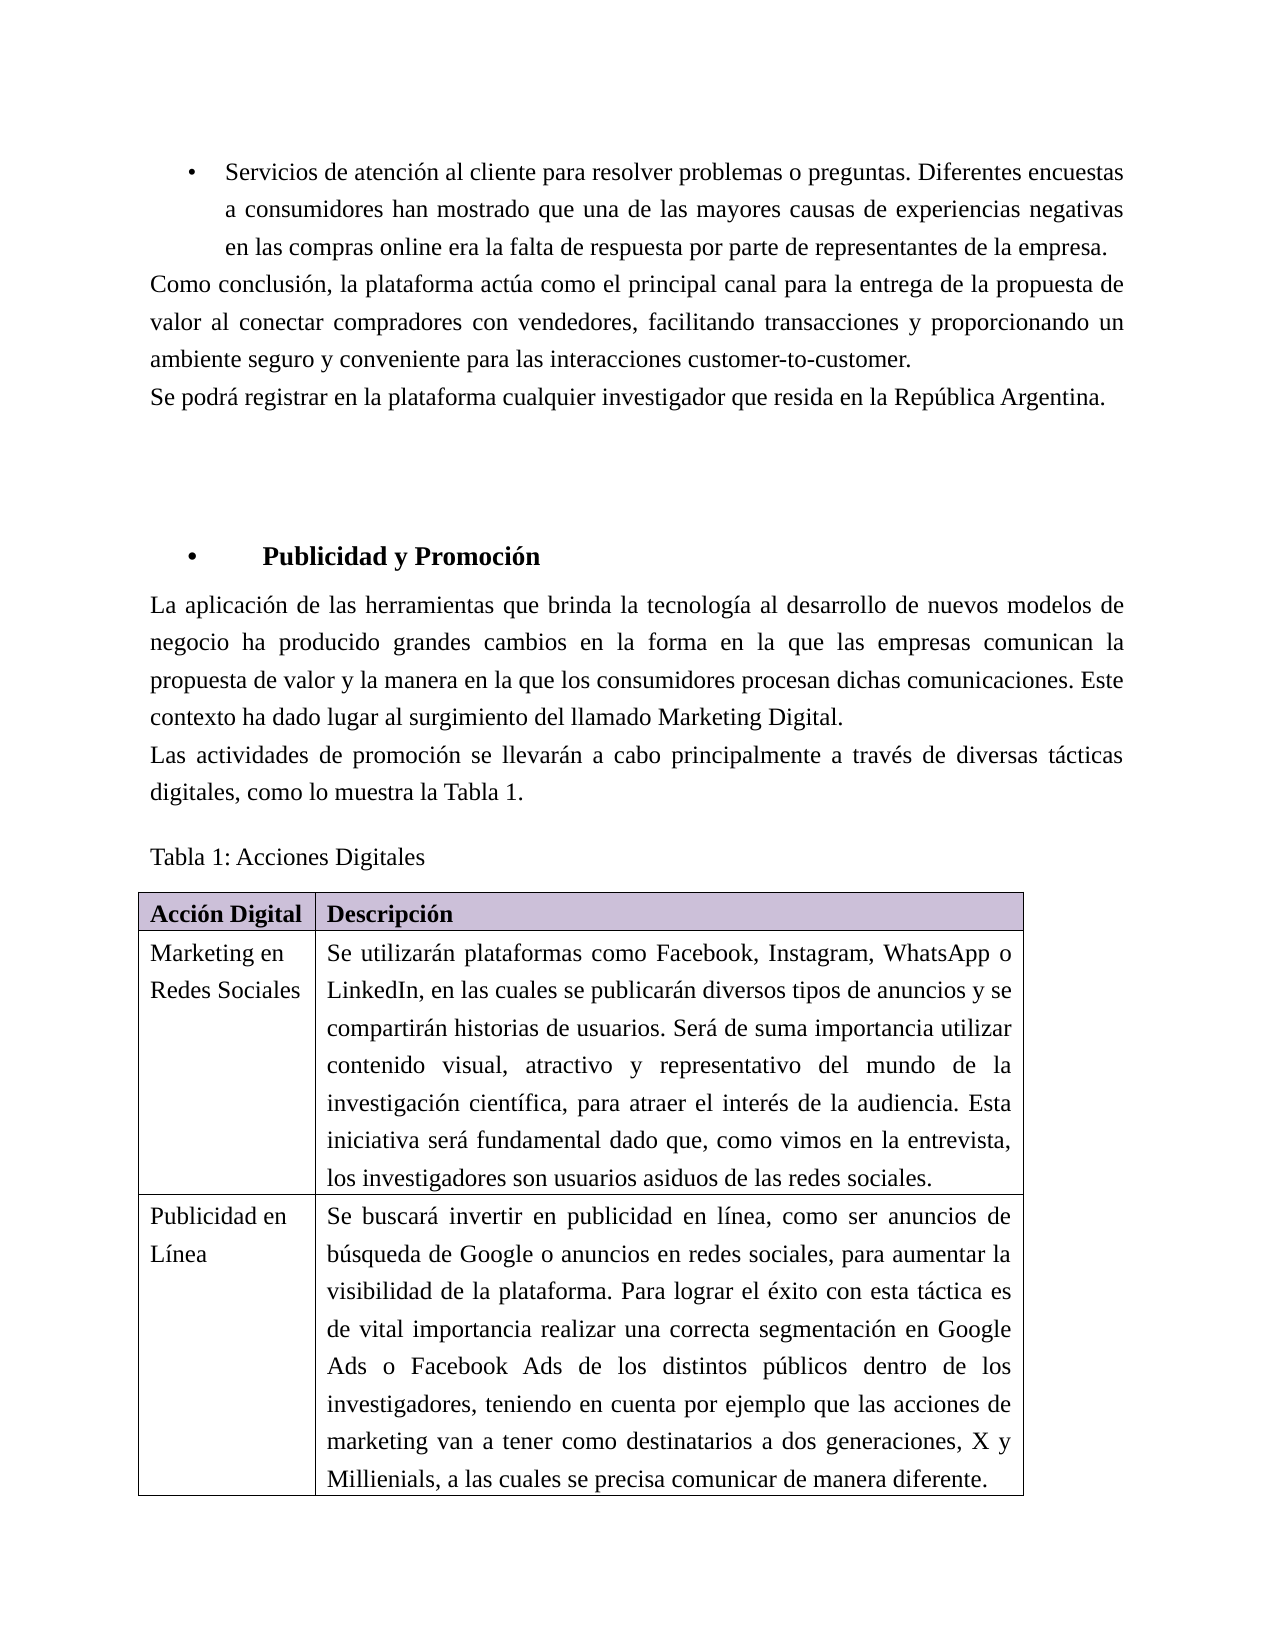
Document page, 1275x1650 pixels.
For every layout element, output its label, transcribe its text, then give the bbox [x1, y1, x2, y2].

list Publicidad y Promoción [187, 546, 1125, 571]
table_header Descripción [316, 893, 1023, 930]
table_header Acción Digital [139, 893, 315, 930]
table_cell Marketing en Redes Sociales [139, 931, 315, 1194]
list Servicios de atención al cliente para resolver problemas o preguntas. Diferentes encuestas a consumidores han mostrado que una de las mayores causas de experiencias negativas en las compras online era la falta de respuesta por parte de representantes de la empresa. [187, 150, 1125, 262]
table_cell Se buscará invertir en publicidad en línea, como ser anuncios de búsqueda de Google o anuncios en redes sociales, para aumentar la visibilidad de la plataforma. Para lograr el éxito con esta táctica es de vital importancia realizar una correcta segmentación en Google Ads o Facebook Ads de los distintos públicos dentro de los investigadores, teniendo en cuenta por ejemplo que las acciones de marketing van a tener como destinatarios a dos generaciones, X y Millienials, a las cuales se precisa comunicar de manera diferente. [316, 1195, 1023, 1495]
text Se podrá registrar en la plataforma cualquier investigador que resida en la República Argentina. [150, 375, 1125, 412]
table_cell Se utilizarán plataformas como Facebook, Instagram, WhatsApp o LinkedIn, en las cuales se publicarán diversos tipos de anuncios y se compartirán historias de usuarios. Será de suma importancia utilizar contenido visual, atractivo y representativo del mundo de la investigación científica, para atraer el interés de la audiencia. Esta iniciativa será fundamental dado que, como vimos en la entrevista, los investigadores son usuarios asiduos de las redes sociales. [316, 931, 1023, 1194]
table_cell Publicidad en Línea [139, 1195, 315, 1495]
text La aplicación de las herramientas que brinda la tecnología al desarrollo de nuevos modelos de negocio ha producido grandes cambios en la forma en la que las empresas comunican la propuesta de valor y la manera en la que los consumidores procesan dichas comunicaciones. Este contexto ha dado lugar al surgimiento del llamado Marketing Digital. [150, 583, 1125, 733]
text Las actividades de promoción se llevarán a cabo principalmente a través de diversas tácticas digitales, como lo muestra la Tabla 1. [150, 733, 1125, 808]
text Tabla 1: Acciones Digitales [150, 846, 1125, 871]
text Como conclusión, la plataforma actúa como el principal canal para la entrega de la propuesta de valor al conectar compradores con vendedores, facilitando transacciones y proporcionando un ambiente seguro y conveniente para las interacciones customer-to-customer. [150, 262, 1125, 375]
